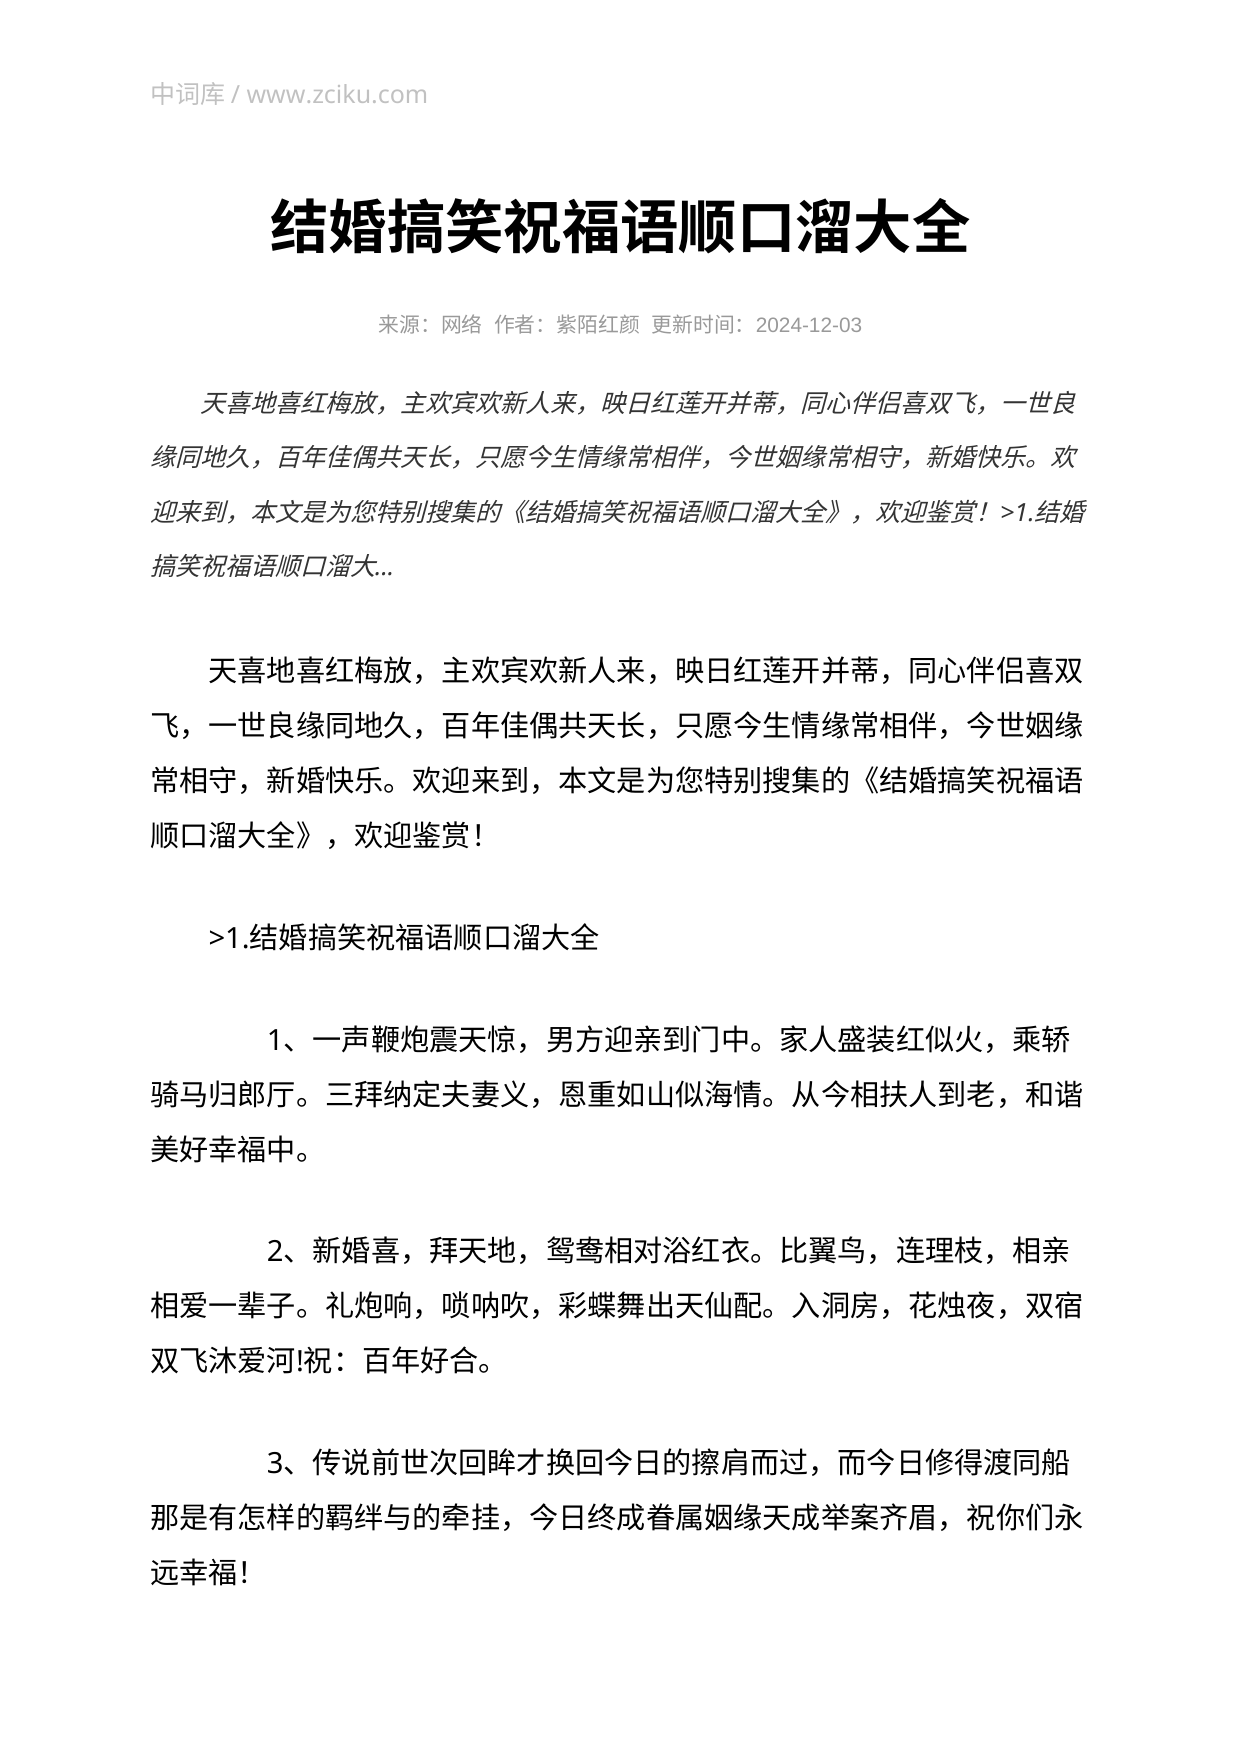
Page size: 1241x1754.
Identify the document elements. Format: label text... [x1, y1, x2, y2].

text 2、新婚喜，拜天地，鸳鸯相对浴红衣。比翼鸟，连理枝，相亲相爱一辈子。礼炮响，唢呐吹，彩蝶舞出天仙配。入洞房，花烛夜，双宿双飞沐爱河!祝：百年好合。 [150, 1228, 1090, 1380]
text >1.结婚搞笑祝福语顺口溜大全 [150, 914, 1090, 957]
text 天喜地喜红梅放，主欢宾欢新人来，映日红莲开并蒂，同心伴侣喜双飞，一世良缘同地久，百年佳偶共天长，只愿今生情缘常相伴，今世姻缘常相守，新婚快乐。欢迎来到，本文是为您特别搜集的《结婚搞笑祝福语顺口溜大全》，欢迎鉴赏！ [150, 648, 1090, 855]
text 来源：网络 作者：紫陌红颜 更新时间：2024-12-03 [150, 313, 1090, 337]
text 天喜地喜红梅放，主欢宾欢新人来，映日红莲开并蒂，同心伴侣喜双飞，一世良缘同地久，百年佳偶共天长，只愿今生情缘常相伴，今世姻缘常相守，新婚快乐。欢迎来到，本文是为您特别搜集的《结婚搞笑祝福语顺口溜大全》，欢迎鉴赏！>1.结婚搞笑祝福语顺口溜大... [150, 383, 1090, 583]
text 3、传说前世次回眸才换回今日的擦肩而过，而今日修得渡同船那是有怎样的羁绊与的牵挂，今日终成眷属姻缘天成举案齐眉，祝你们永远幸福！ [150, 1440, 1090, 1592]
text 1、一声鞭炮震天惊，男方迎亲到门中。家人盛装红似火，乘轿骑马归郎厅。三拜纳定夫妻义，恩重如山似海情。从今相扶人到老，和谐美好幸福中。 [150, 1016, 1090, 1168]
subtitle 结婚搞笑祝福语顺口溜大全 [150, 181, 1090, 266]
